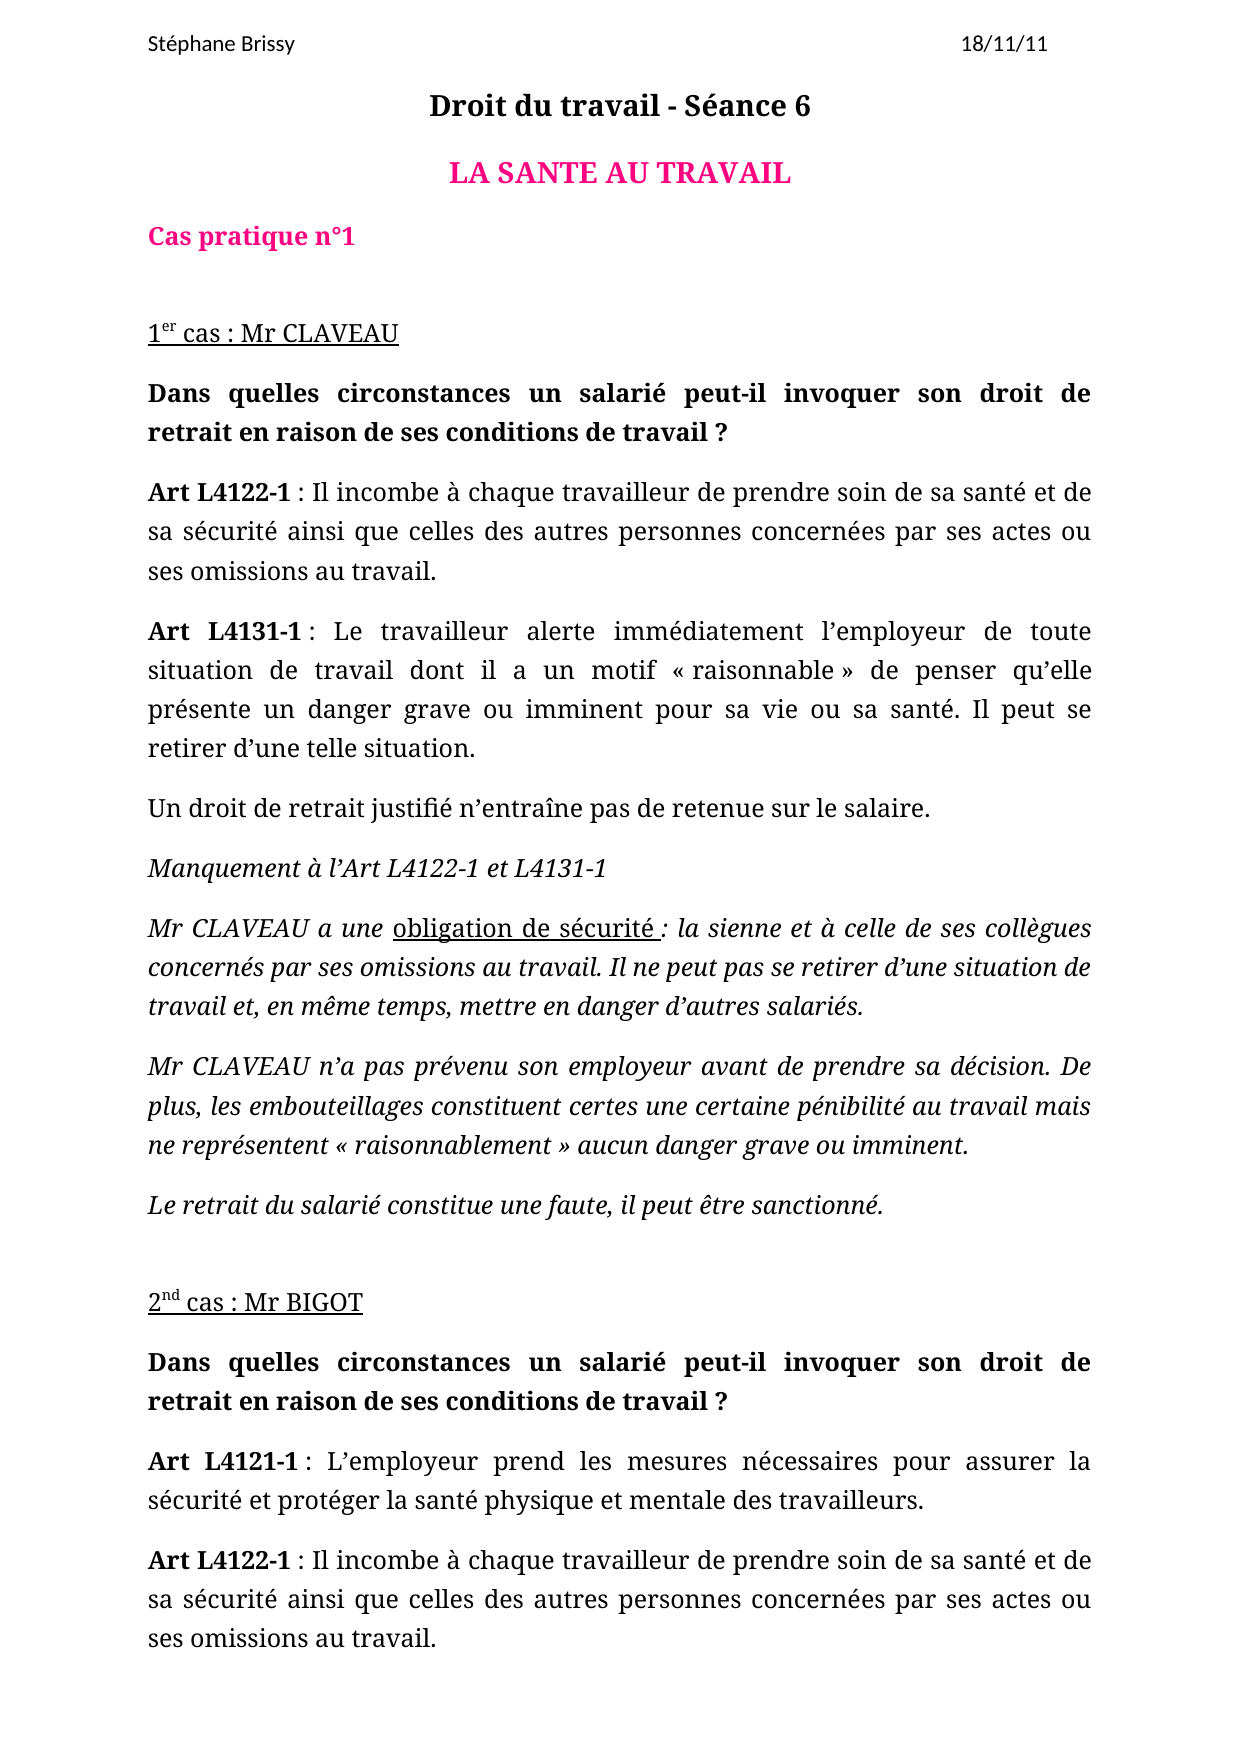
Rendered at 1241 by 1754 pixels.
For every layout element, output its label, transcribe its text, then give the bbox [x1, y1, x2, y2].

text Manquement à l’Art L4122-1 et L4131-1 [148, 851, 1093, 885]
text Un droit de retrait justifié n’entraîne pas de retenue sur le salaire. [148, 791, 1093, 825]
text Mr CLAVEAU n’a pas prévenu son employeur avant de prendre sa décision. De plus, les embouteillages constituent certes une certaine pénibilité au travail mais ne représentent « raisonnablement » aucun danger grave ou imminent. [148, 1049, 1093, 1161]
text Art L4122-1 : Il incombe à chaque travailleur de prendre soin de sa santé et de sa sécurité ainsi que celles des autres personnes concernées par ses actes ou ses omissions au travail. [148, 475, 1093, 587]
text LA SANTE AU TRAVAIL [148, 152, 1093, 192]
text Art L4131-1 : Le travailleur alerte immédiatement l’employeur de toute situation de travail dont il a un motif « raisonnable » de penser qu’elle présente un danger grave ou imminent pour sa vie ou sa santé. Il peut se retirer d’une telle situation. [148, 613, 1093, 765]
text Cas pratique n°1 [148, 218, 1093, 253]
text Art L4121-1 : L’employeur prend les mesures nécessaires pour assurer la sécurité et protéger la santé physique et mentale des travailleurs. [148, 1443, 1093, 1517]
text Dans quelles circonstances un salarié peut-il invoquer son droit de retrait en raison de ses conditions de travail ? [148, 376, 1093, 449]
text Droit du travail - Séance 6 [148, 86, 1093, 125]
text Mr CLAVEAU a une obligation de sécurité : la sienne et à celle de ses collègues concernés par ses omissions au travail. Il ne peut pas se retirer d’une situation de travail et, en même temps, mettre en danger d’autres salariés. [148, 911, 1093, 1023]
text Art L4122-1 : Il incombe à chaque travailleur de prendre soin de sa santé et de sa sécurité ainsi que celles des autres personnes concernées par ses actes ou ses omissions au travail. [148, 1543, 1093, 1655]
text 2nd cas : Mr BIGOT [148, 1284, 1093, 1318]
text Dans quelles circonstances un salarié peut-il invoquer son droit de retrait en raison de ses conditions de travail ? [148, 1344, 1093, 1418]
text 1er cas : Mr CLAVEAU [148, 316, 1093, 350]
text Le retrait du salarié constitue une faute, il peut être sanctionné. [148, 1187, 1093, 1221]
